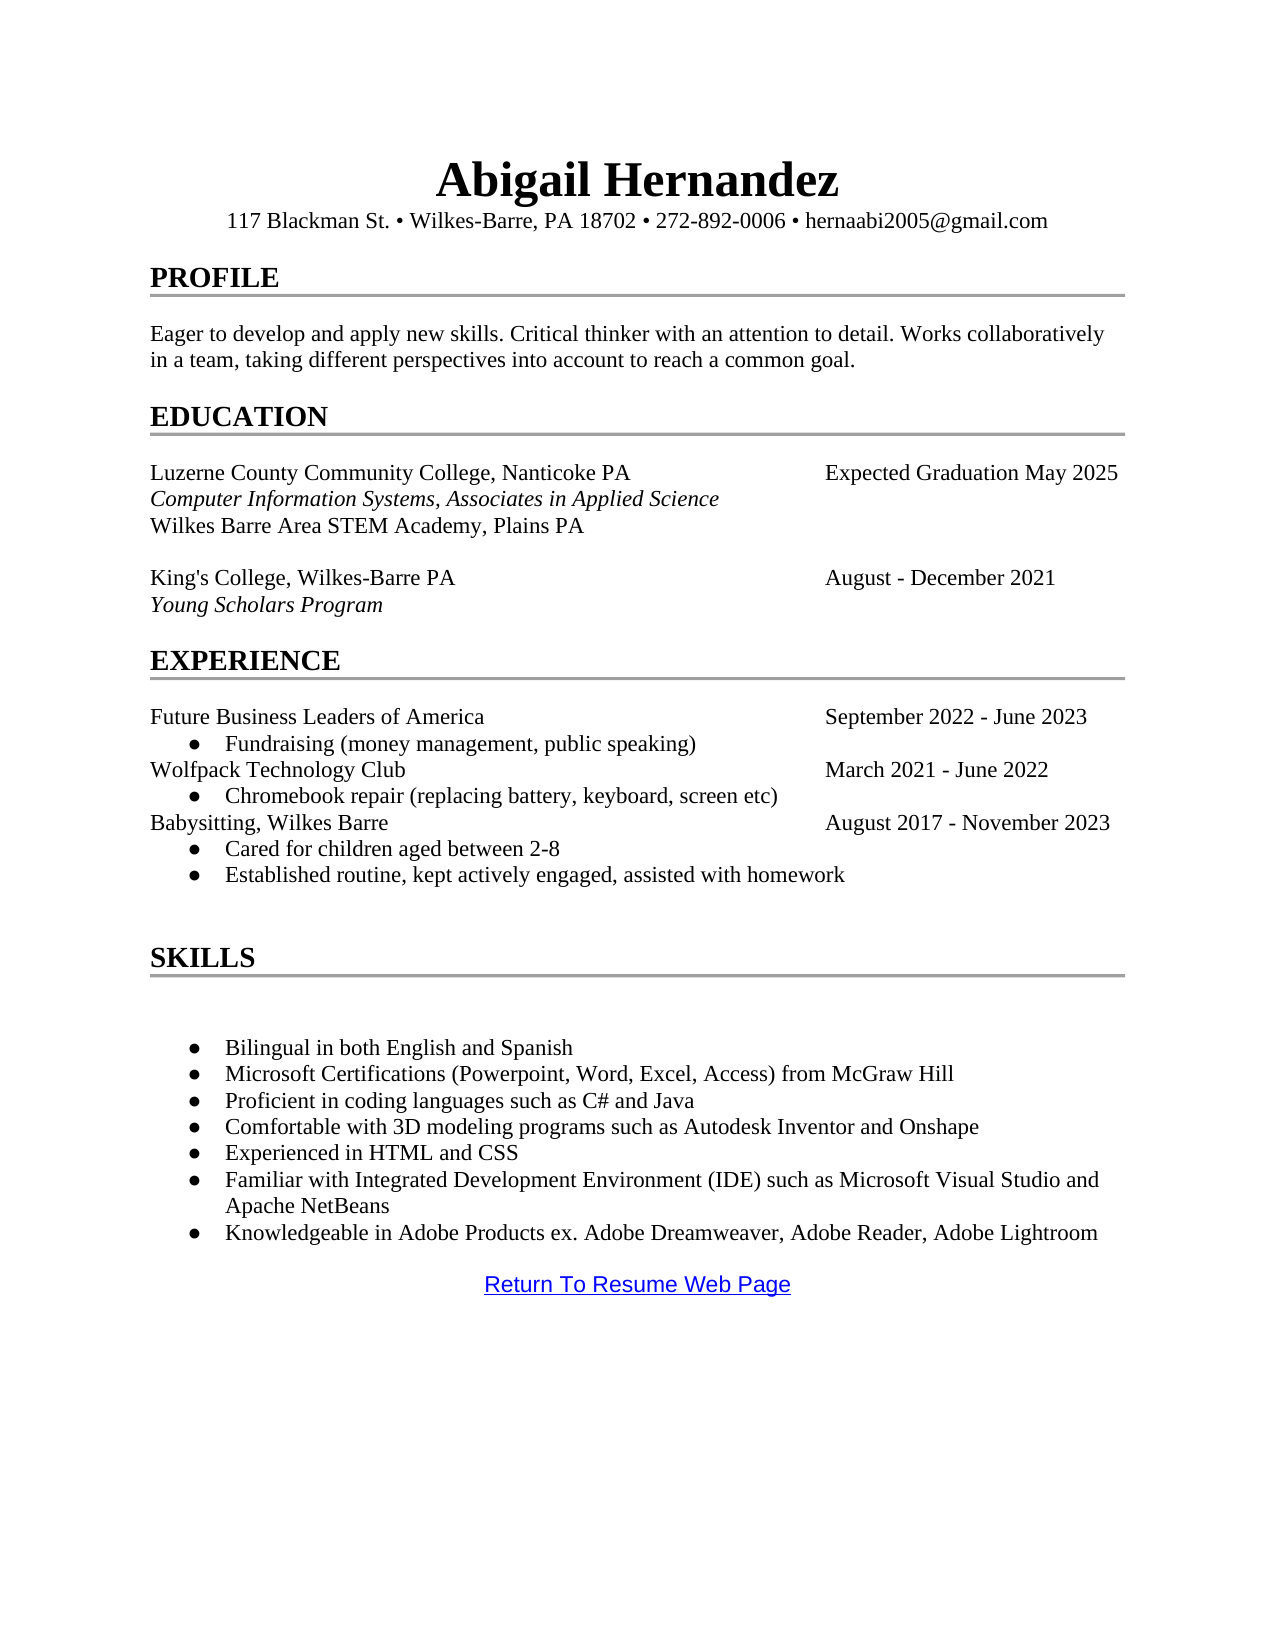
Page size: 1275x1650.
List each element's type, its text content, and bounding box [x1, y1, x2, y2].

list Experienced in HTML and CSS [187, 1139, 1125, 1166]
text Wolfpack Technology Club March 2021 - June 2022 [150, 756, 1125, 782]
list Knowledgeable in Adobe Products ex. Adobe Dreamweaver, Adobe Reader, Adobe Lightroom [187, 1218, 1125, 1245]
text Return To Resume Web Page [150, 1271, 1125, 1298]
list Cared for children aged between 2-8 [187, 835, 1125, 862]
list Familiar with Integrated Development Environment (IDE) such as Microsoft Visual Studio and Apache NetBeans [187, 1166, 1125, 1218]
text Future Business Leaders of America September 2022 - June 2023 [150, 703, 1125, 730]
list Microsoft Certifications (Powerpoint, Word, Excel, Access) from McGraw Hill [187, 1060, 1125, 1087]
list Established routine, kept actively engaged, assisted with homework [187, 862, 1125, 888]
text King's College, Wilkes-Barre PA August - December 2021 [150, 564, 1125, 591]
text EXPERIENCE [150, 643, 1125, 677]
list Comfortable with 3D modeling programs such as Autodesk Inventor and Onshape [187, 1113, 1125, 1139]
list Bilingual in both English and Spanish [187, 1034, 1125, 1060]
text SKILLS [150, 941, 1125, 974]
text 117 Blackman St. • Wilkes-Barre, PA 18702 • 272-892-0006 • hernaabi2005@gmail.com [150, 207, 1125, 234]
text PROFILE [150, 260, 1125, 293]
text Young Scholars Program [150, 591, 1125, 617]
text Wilkes Barre Area STEM Academy, Plains PA [150, 512, 1125, 538]
text Babysitting, Wilkes Barre August 2017 - November 2023 [150, 809, 1125, 835]
list Proficient in coding languages such as C# and Java [187, 1087, 1125, 1113]
text Computer Information Systems, Associates in Applied Science [150, 485, 1125, 512]
text Abigail Hernandez [150, 150, 1125, 207]
list Chromebook repair (replacing battery, keyboard, screen etc) [187, 782, 1125, 809]
list Fundraising (money management, public speaking) [187, 730, 1125, 756]
text Luzerne County Community College, Nanticoke PA Expected Graduation May 2025 [150, 459, 1125, 485]
text Eager to develop and apply new skills. Critical thinker with an attention to detail. Works collaboratively in a team, taking different perspectives into account to reach a common goal. [150, 320, 1125, 373]
text EDUCATION [150, 399, 1125, 432]
